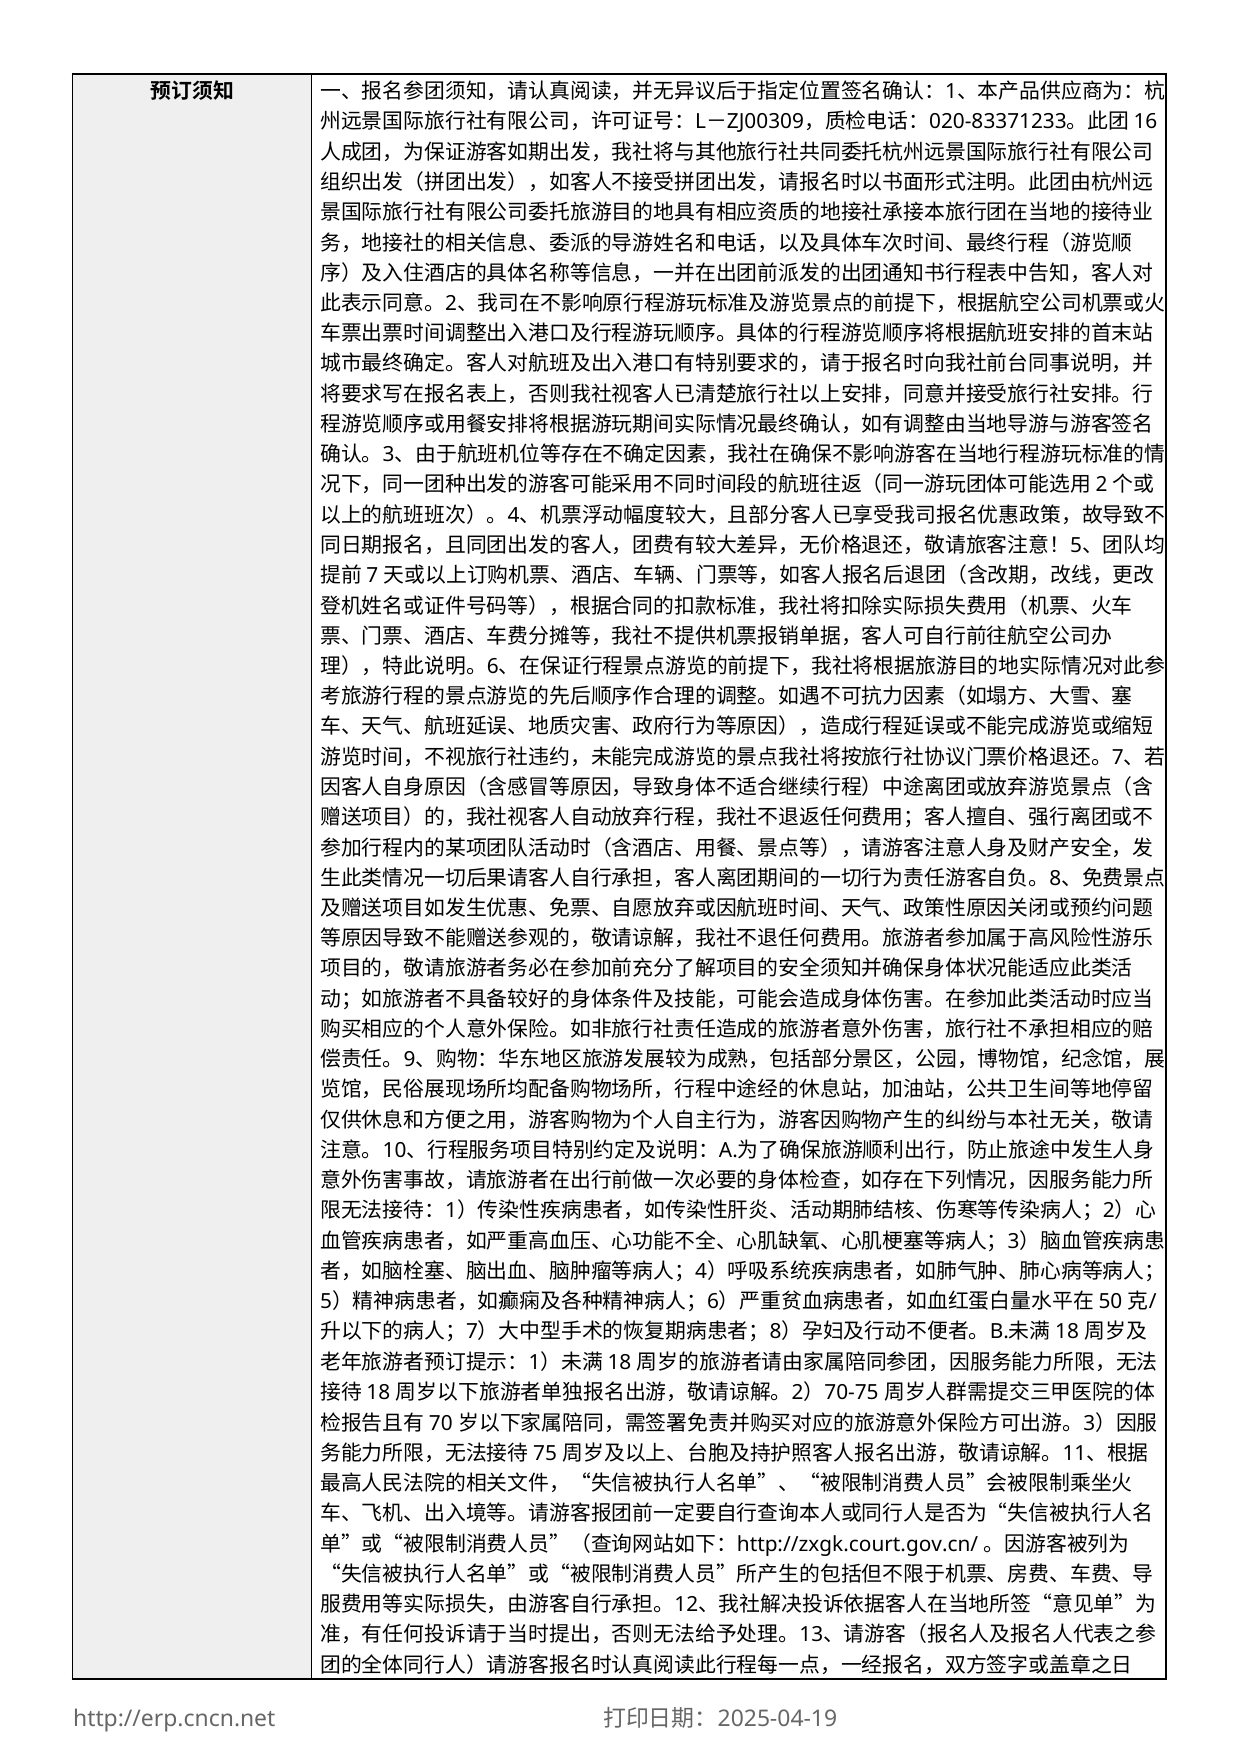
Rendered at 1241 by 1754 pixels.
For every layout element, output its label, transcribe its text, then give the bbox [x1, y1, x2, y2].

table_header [312, 75, 1165, 1678]
table_header 预订须知 [73, 75, 311, 1678]
